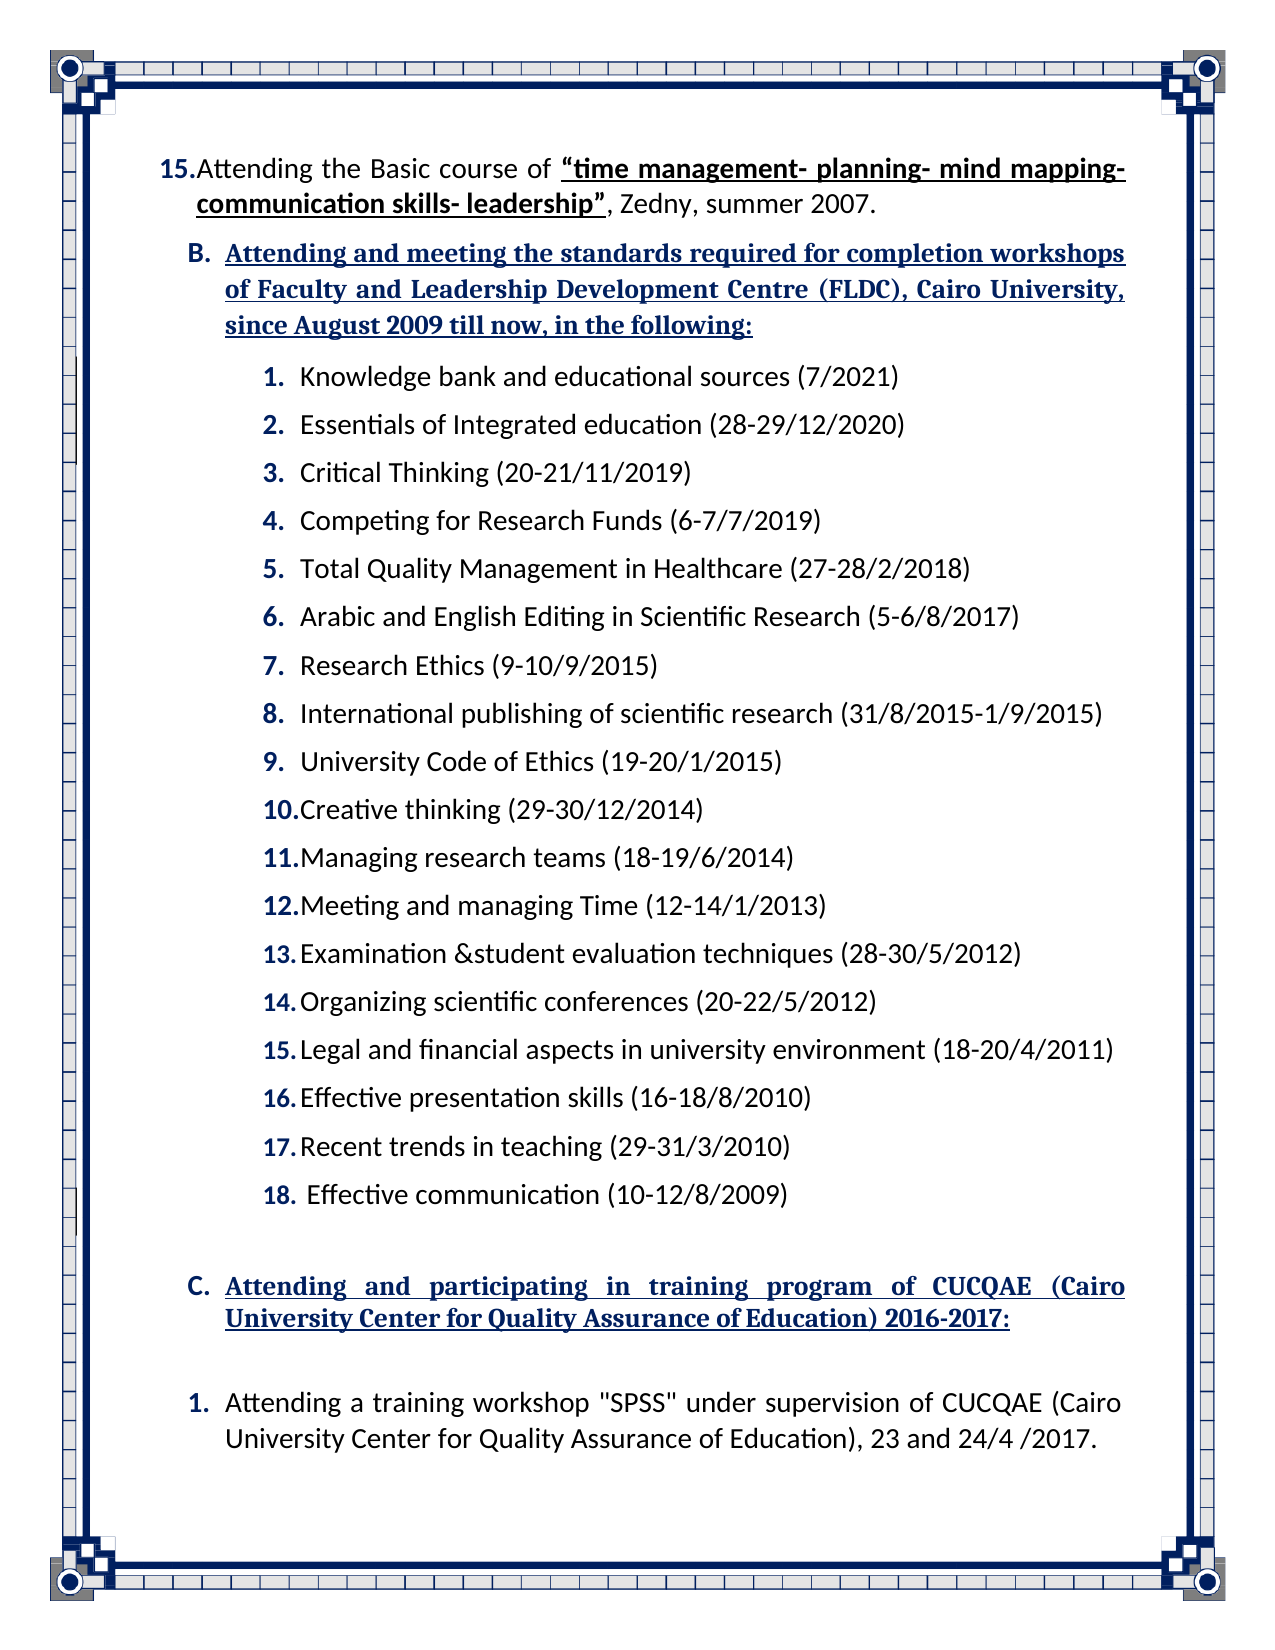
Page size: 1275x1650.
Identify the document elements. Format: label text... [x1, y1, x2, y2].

list University Code of Ethics (19-20/1/2015) 10.Creative thinking (29-30/12/2014) 11.Managing research teams (18-19/6/2014) 12.Meeting and managing Time (12-14/1/2013) [262, 743, 828, 922]
list Total Quality Management in Healthcare (27-28/2/2018) [262, 551, 1139, 586]
subtitle Attending and participating in training program of CUCQAE (Cairo University Center for Quality Assurance of Education) 2016-2017: [187, 1267, 1125, 1334]
list Critical Thinking (20-21/11/2019) [262, 454, 1139, 490]
list Competing for Research Funds (6-7/7/2019) [262, 502, 1139, 538]
list Knowledge bank and educational sources (7/2021) [262, 358, 1139, 393]
list Essentials of Integrated education (28-29/12/2020) [262, 406, 1139, 442]
list Legal and financial aspects in university environment (18-20/4/2011) [262, 1031, 1139, 1067]
picture [50, 50, 1226, 1601]
list Recent trends in teaching (29-31/3/2010) [262, 1128, 1139, 1163]
list International publishing of scientific research (31/8/2015-1/9/2015) [262, 695, 1139, 730]
list Effective presentation skills (16-18/8/2010) [262, 1079, 1139, 1115]
subtitle Attending and meeting the standards required for completion workshops of Faculty and Leadership Development Centre (FLDC), Cairo University, since August 2009 till now, in the following: [187, 234, 1126, 341]
list Attending the Basic course of “time management- planning- mind mapping- communication skills- leadership”, Zedny, summer 2007. [159, 150, 1126, 221]
list Research Ethics (9-10/9/2015) [262, 647, 1139, 682]
list Attending a training workshop "SPSS" under supervision of CUCQAE (Cairo University Center for Quality Assurance of Education), 23 and 24/4 /2017. [187, 1384, 1125, 1455]
list Arabic and English Editing in Scientific Research (5-6/8/2017) [262, 598, 1139, 634]
list Organizing scientific conferences (20-22/5/2012) [262, 983, 1139, 1019]
list Effective communication (10-12/8/2009) [262, 1176, 1139, 1211]
list Examination &student evaluation techniques (28-30/5/2012) [262, 935, 1139, 971]
